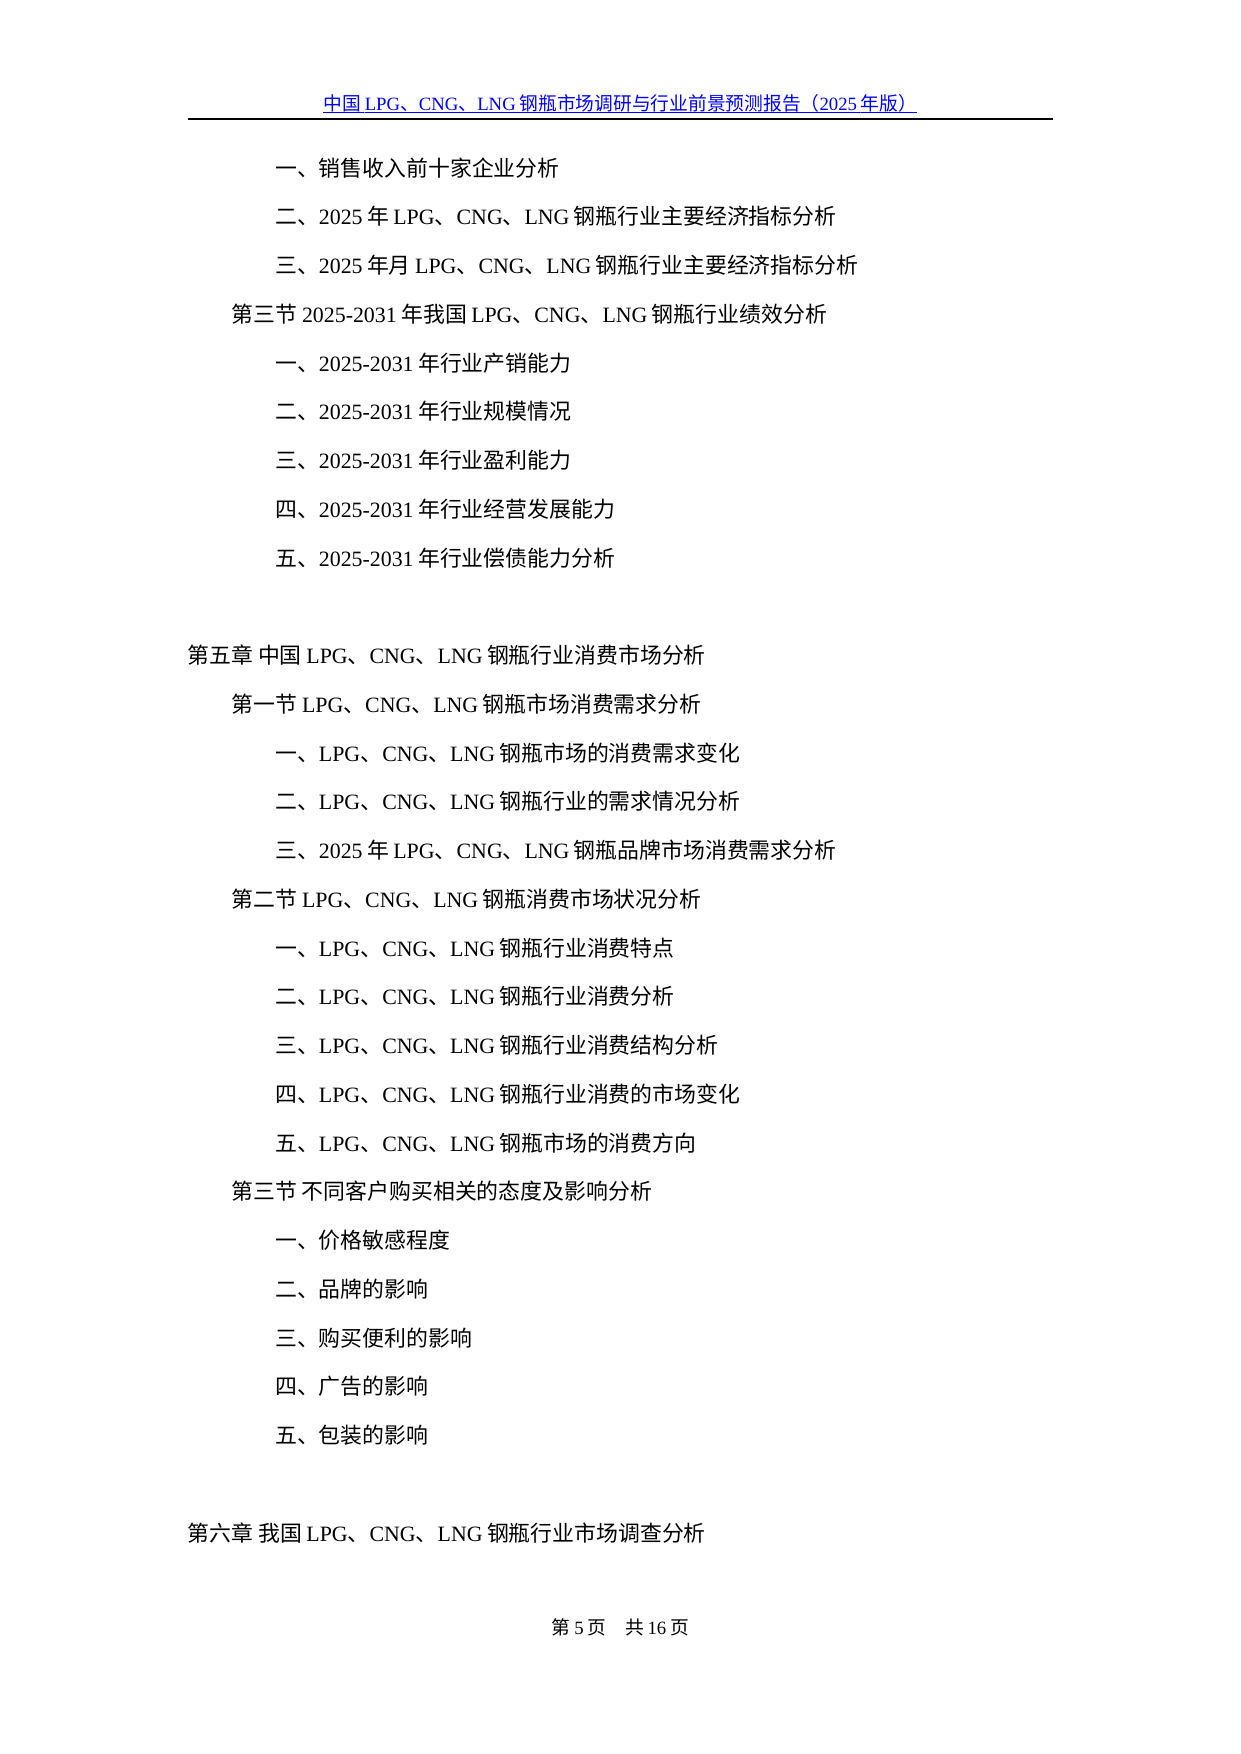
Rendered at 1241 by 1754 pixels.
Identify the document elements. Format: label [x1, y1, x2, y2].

text [187, 150, 1053, 1548]
